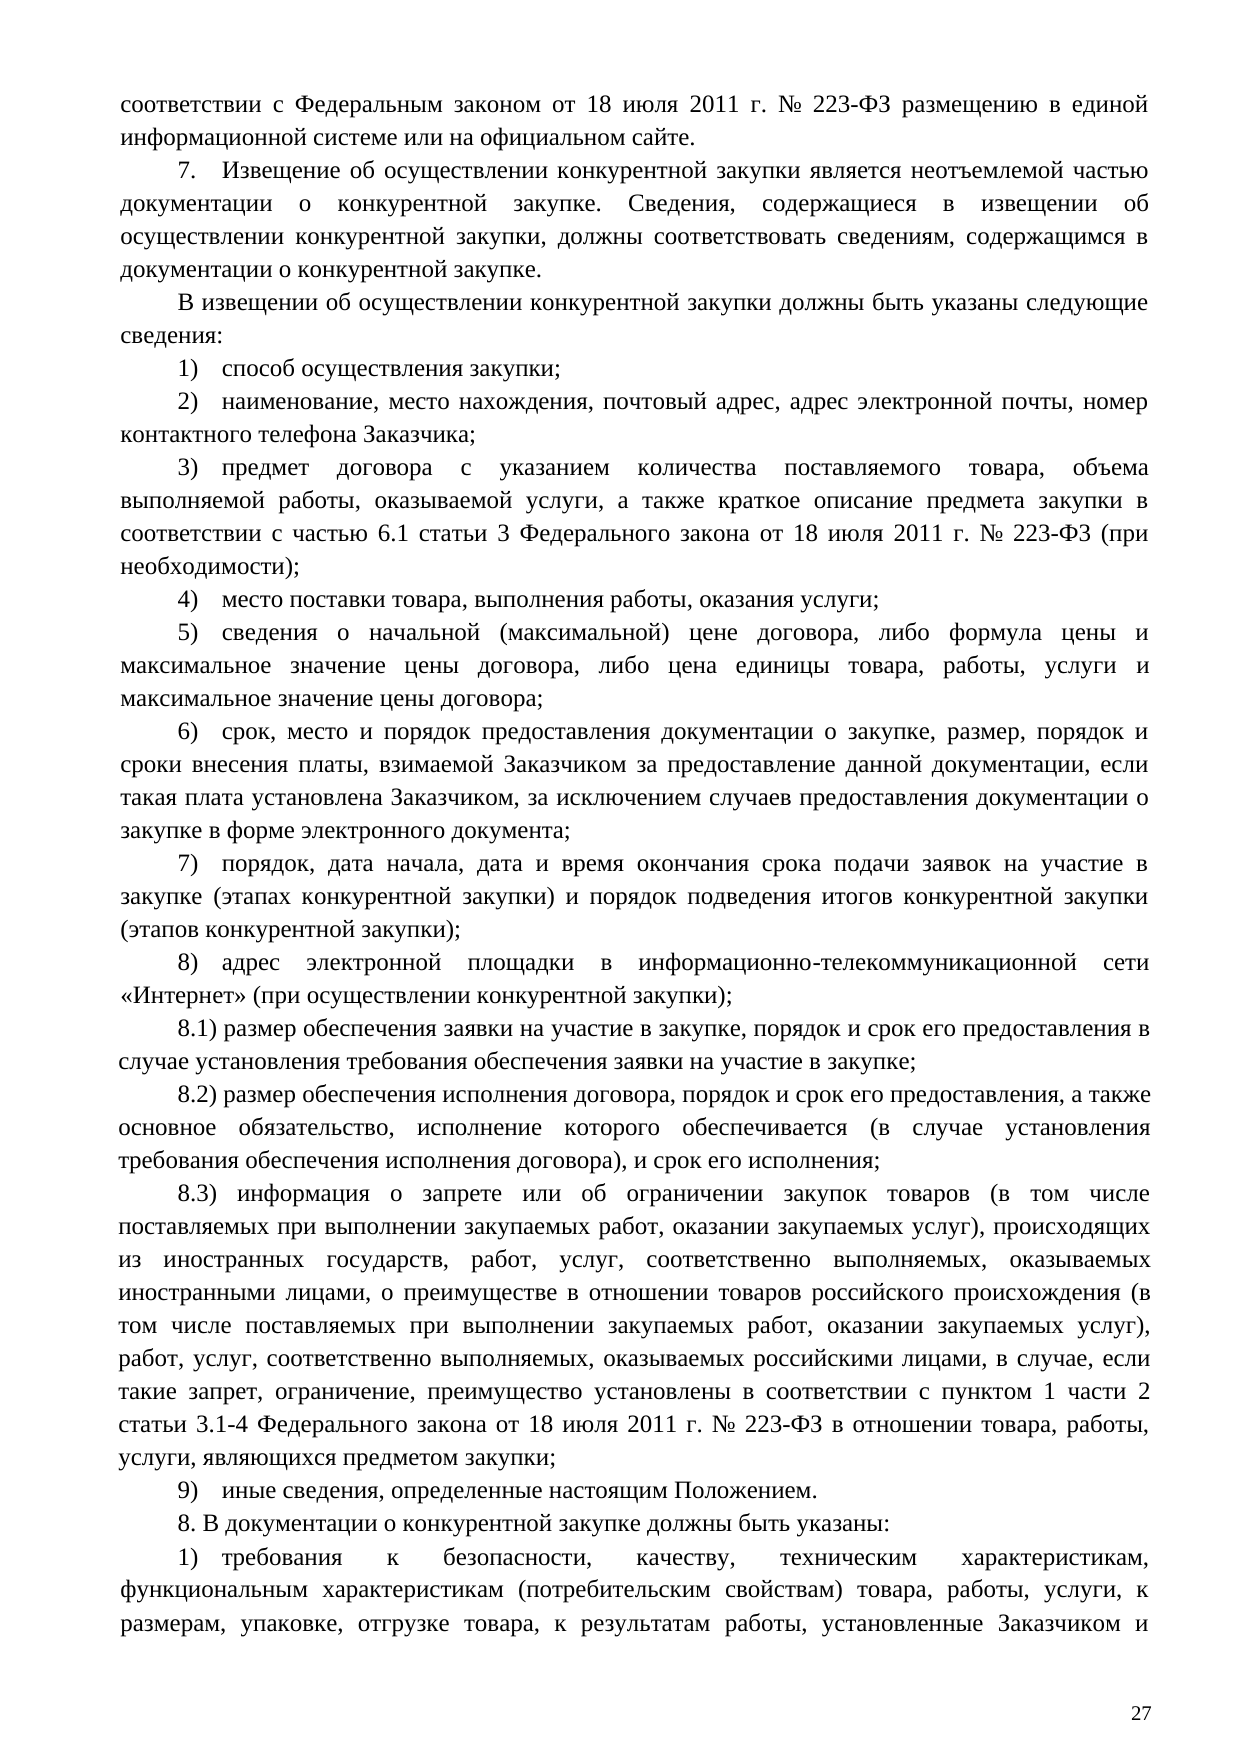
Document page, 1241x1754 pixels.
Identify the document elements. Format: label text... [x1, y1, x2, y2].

text 8.2) размер обеспечения исполнения договора, порядок и срок его предоставления, а также основное обязательство, исполнение которого обеспечивается (в случае установления требования обеспечения исполнения договора), и срок его исполнения; [118, 1079, 1152, 1174]
list адрес электронной площадки в информационно-телекоммуникационной сети «Интернет» (при осуществлении конкурентной закупки); [120, 947, 1149, 1009]
list порядок, дата начала, дата и время окончания срока подачи заявок на участие в закупке (этапах конкурентной закупки) и порядок подведения итогов конкурентной закупки (этапов конкурентной закупки); [120, 848, 1149, 943]
list иные сведения, определенные настоящим Положением. [120, 1476, 1152, 1504]
list срок, место и порядок предоставления документации о закупке, размер, порядок и сроки внесения платы, взимаемой Заказчиком за предоставление данной документации, если такая плата установлена Заказчиком, за исключением случаев предоставления документации о закупке в форме электронного документа; [120, 716, 1149, 844]
list Извещение об осуществлении конкурентной закупки является неотъемлемой частью документации о конкурентной закупке. Сведения, содержащиеся в извещении об осуществлении конкурентной закупки, должны соответствовать сведениям, содержащимся в документации о конкурентной закупке. [120, 155, 1149, 282]
list способ осуществления закупки; [120, 353, 1152, 382]
text 8. В документации о конкурентной закупке должны быть указаны: [177, 1508, 1152, 1537]
list предмет договора с указанием количества поставляемого товара, объема выполняемой работы, оказываемой услуги, а также краткое описание предмета закупки в соответствии с частью 6.1 статьи 3 Федерального закона от 18 июля 2011 г. № 223-Ф3 (при необходимости); [120, 452, 1149, 580]
text В извещении об осуществлении конкурентной закупки должны быть указаны следующие сведения: [120, 287, 1149, 348]
text 8.1) размер обеспечения заявки на участие в закупке, порядок и срок его предоставления в случае установления требования обеспечения заявки на участие в закупке; [118, 1013, 1152, 1075]
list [120, 89, 1149, 150]
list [120, 1542, 1149, 1636]
list наименование, место нахождения, почтовый адрес, адрес электронной почты, номер контактного телефона Заказчика; [120, 386, 1149, 448]
list сведения о начальной (максимальной) цене договора, либо формула цены и максимальное значение цены договора, либо цена единицы товара, работы, услуги и максимальное значение цены договора; [120, 617, 1149, 712]
text 8.3) информация о запрете или об ограничении закупок товаров (в том числе поставляемых при выполнении закупаемых работ, оказании закупаемых услуг), происходящих из иностранных государств, работ, услуг, соответственно выполняемых, оказываемых иностранными лицами, о преимуществе в отношении товаров российского происхождения (в том числе поставляемых при выполнении закупаемых работ, оказании закупаемых услуг), работ, услуг, соответственно выполняемых, оказываемых российскими лицами, в случае, если такие запрет, ограничение, преимущество установлены в соответствии с пунктом 1 части 2 статьи 3.1-4 Федерального закона от 18 июля 2011 г. № 223-ФЗ в отношении товара, работы, услуги, являющихся предметом закупки; [118, 1178, 1152, 1471]
list место поставки товара, выполнения работы, оказания услуги; [120, 584, 1152, 613]
